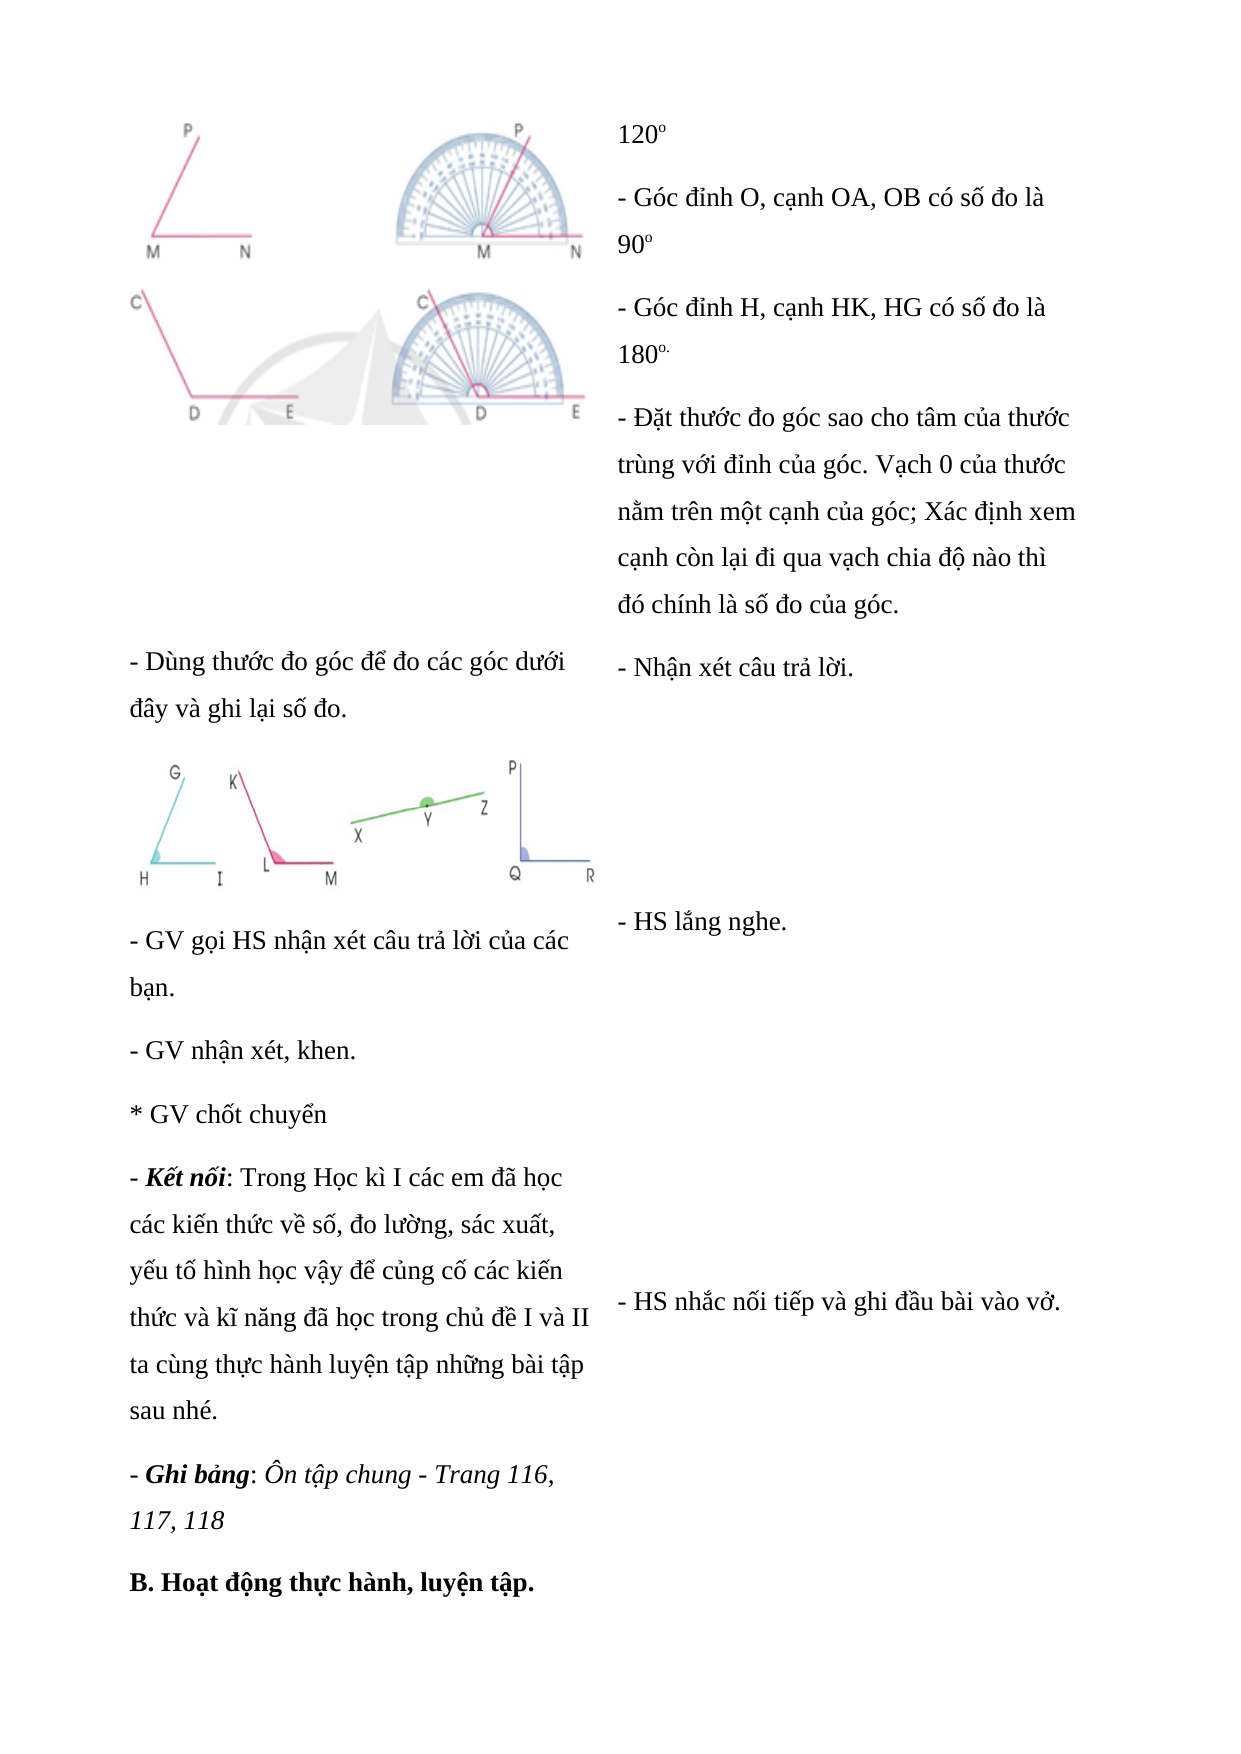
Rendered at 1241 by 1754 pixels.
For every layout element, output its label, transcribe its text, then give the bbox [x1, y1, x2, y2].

table_cell B. Hoạt động thực hành, luyện tập. [118, 1566, 1092, 1628]
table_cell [118, 118, 606, 1566]
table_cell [606, 118, 1092, 1566]
picture [129, 118, 590, 425]
picture [129, 755, 599, 894]
